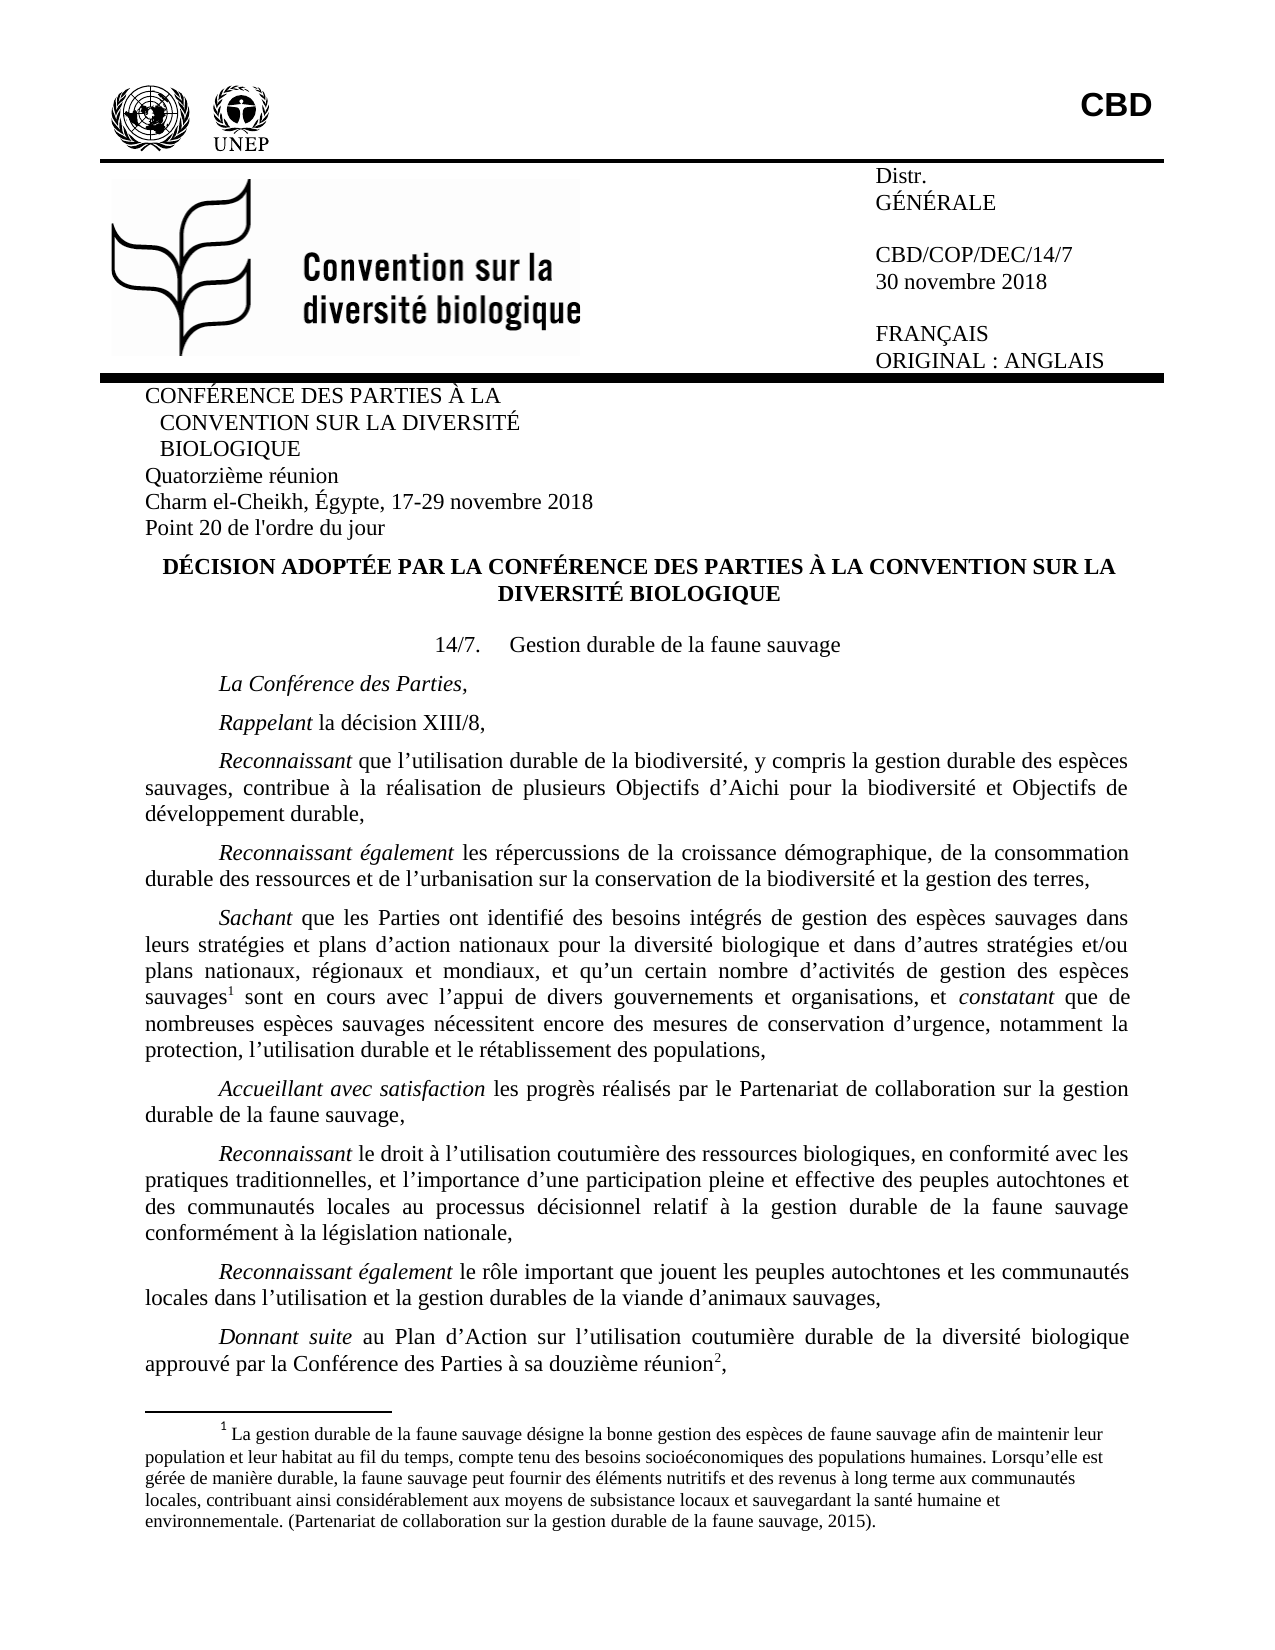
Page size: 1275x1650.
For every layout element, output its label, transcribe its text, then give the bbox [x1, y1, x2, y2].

text Sachant que les Parties ont identifié des besoins intégrés de gestion des espèces sauvages dans leurs stratégies et plans d’action nationaux pour la diversité biologique et dans d’autres stratégies et/ou plans nationaux, régionaux et mondiaux, et qu’un certain nombre d’activités de gestion des espèces sauvages sont en cours avec l’appui de divers gouvernements et organisations, et constatant que de nombreuses espèces sauvages nécessitent encore des mesures de conservation d’urgence, notamment la protection, l’utilisation durable et le rétablissement des populations, [145, 904, 1130, 1062]
text DÉCISION ADOPTÉE PAR LA CONFÉRENCE DES PARTIES À LA CONVENTION SUR LA DIVERSITÉ BIOLOGIQUE [145, 553, 1134, 606]
table_header [100, 85, 202, 159]
table_cell [100, 163, 737, 373]
text Quatorzième réunion [145, 462, 1130, 488]
table_header [202, 85, 737, 159]
text Charm el-Cheikh, Égypte, 17-29 novembre 2018 [145, 488, 1130, 514]
table_header CBD [738, 85, 1163, 159]
text Point 20 de l'ordre du jour [145, 514, 716, 541]
text Accueillant avec satisfaction les progrès réalisés par le Partenariat de collaboration sur la gestion durable de la faune sauvage, [145, 1075, 1130, 1128]
table_cell Distr. 30 novembre 2018 FRANÇAIS ORIGINAL : ANGLAIS [738, 163, 1163, 373]
text Reconnaissant que l’utilisation durable de la biodiversité, y compris la gestion durable des espèces sauvages, contribue à la réalisation de plusieurs Objectifs d’Aichi pour la biodiversité et Objectifs de développement durable, [145, 747, 1130, 827]
text Reconnaissant également le rôle important que jouent les peuples autochtones et les communautés locales dans l’utilisation et la gestion durables de la viande d’animaux sauvages, [145, 1258, 1130, 1311]
text La Conférence des Parties, [145, 670, 1130, 696]
text Donnant suite au Plan d’Action sur l’utilisation coutumière durable de la diversité biologique approuvé par la Conférence des Parties à sa douzième réunion, [145, 1323, 1130, 1376]
picture [111, 179, 581, 356]
text Reconnaissant également les répercussions de la croissance démographique, de la consommation durable des ressources et de l’urbanisation sur la conservation de la biodiversité et la gestion des terres, [145, 839, 1130, 892]
text Reconnaissant le droit à l’utilisation coutumière des ressources biologiques, en conformité avec les pratiques traditionnelles, et l’importance d’une participation pleine et effective des peuples autochtones et des communautés locales au processus décisionnel relatif à la gestion durable de la faune sauvage conformément à la législation nationale, [145, 1140, 1130, 1246]
text Rappelant la décision XIII/8, [145, 709, 1130, 735]
text CONFÉRENCE DES PARTIES À LA CONVENTION SUR LA DIVERSITÉ BIOLOGIQUE [145, 383, 643, 462]
